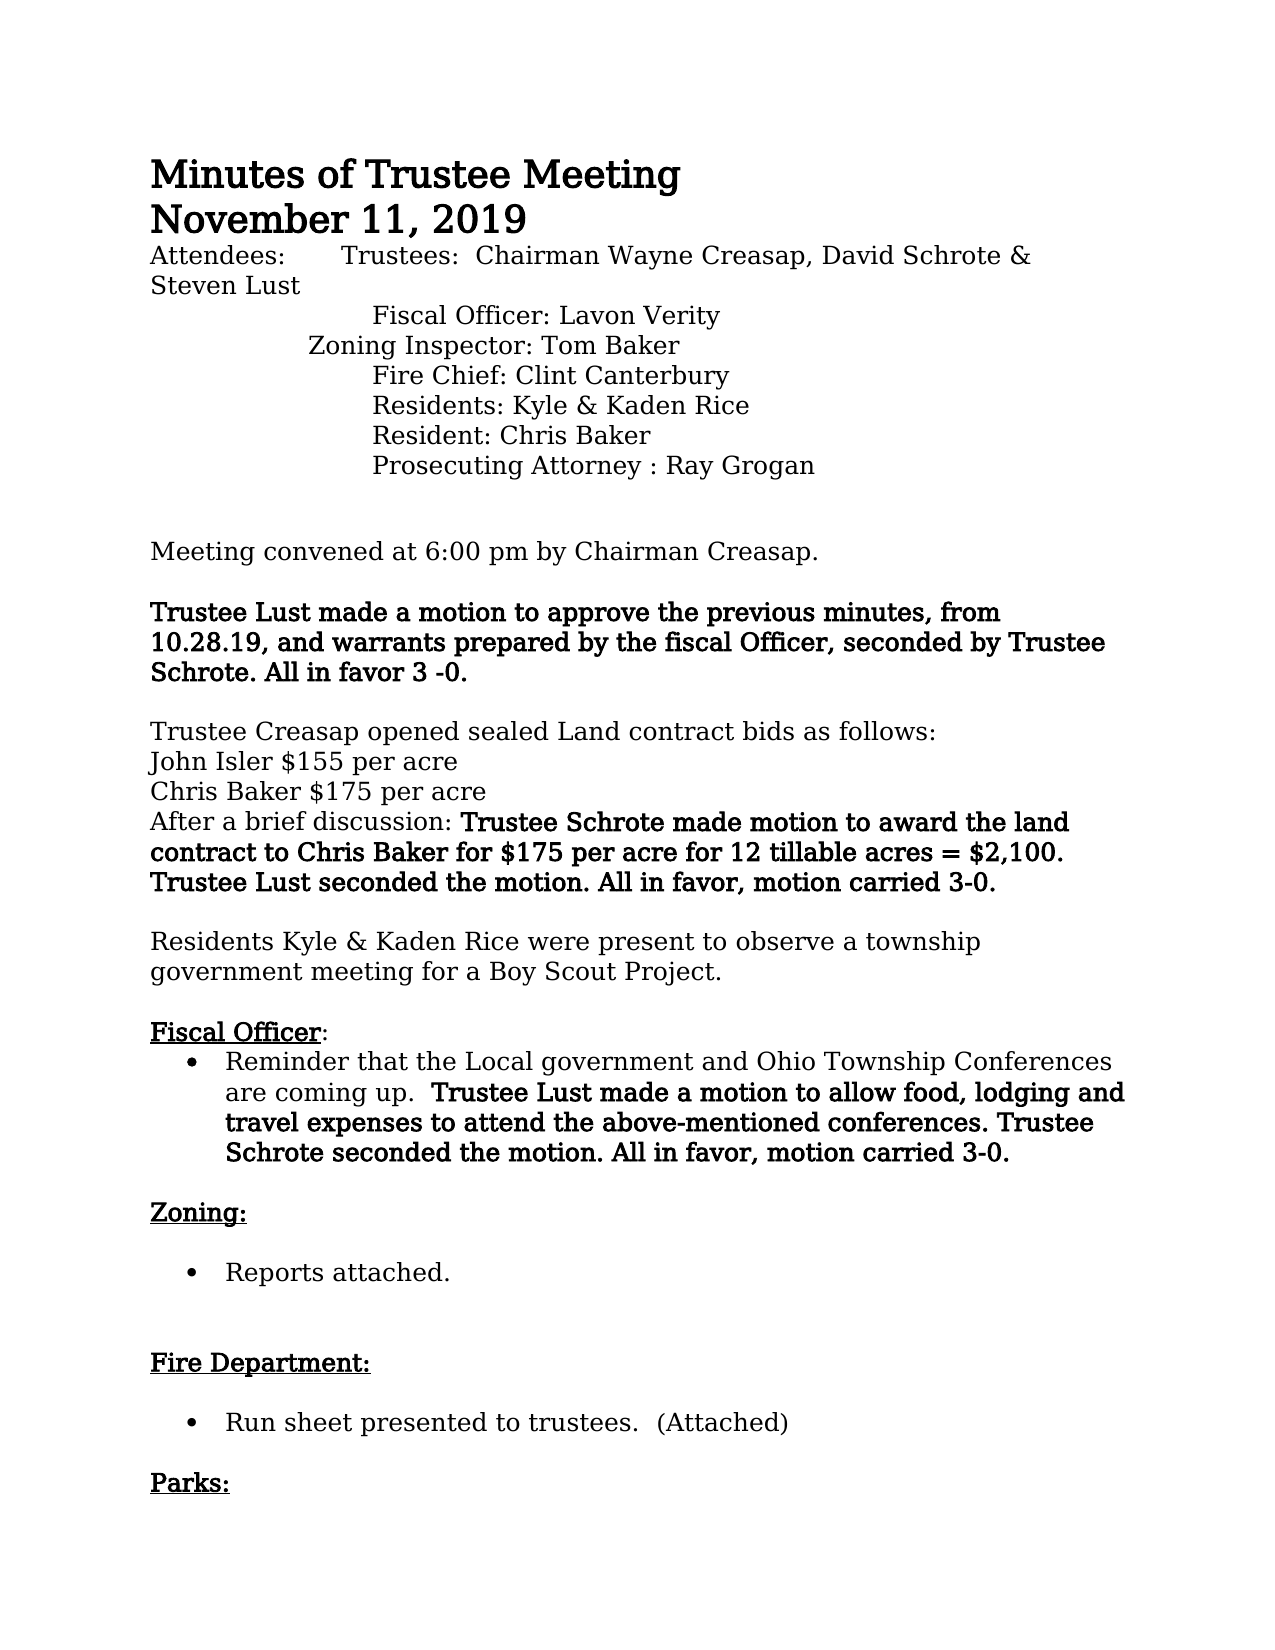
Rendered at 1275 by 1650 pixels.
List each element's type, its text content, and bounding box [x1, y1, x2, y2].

text Resident: Chris Baker [150, 420, 1125, 450]
text Zoning: [150, 1196, 1125, 1226]
text Meeting convened at 6:00 pm by Chairman Creasap. [150, 536, 1125, 566]
text Minutes of Trustee Meeting [150, 150, 1125, 195]
text Fire Department: [150, 1346, 1125, 1376]
text November 11, 2019 [150, 195, 1125, 240]
text Zoning Inspector: Tom Baker [150, 330, 1125, 360]
text Parks: [150, 1467, 1125, 1497]
text Fiscal Officer: Lavon Verity [150, 300, 1125, 330]
text Fire Chief: Clint Canterbury [150, 360, 1125, 390]
text Prosecuting Attorney : Ray Grogan [150, 450, 1125, 480]
text Trustee Lust made a motion to approve the previous minutes, from 10.28.19, and warrants prepared by the fiscal Officer, seconded by Trustee Schrote. All in favor 3 -0. [150, 596, 1125, 686]
text Residents Kyle & Kaden Rice were present to observe a township government meeting for a Boy Scout Project. [150, 926, 1125, 986]
list Reports attached. [187, 1256, 1125, 1286]
text Residents: Kyle & Kaden Rice [150, 390, 1125, 420]
text Attendees: Trustees: Chairman Wayne Creasap, David Schrote & Steven Lust [150, 240, 1125, 300]
list Run sheet presented to trustees. (Attached) [187, 1406, 1125, 1437]
text John Isler $155 per acre [150, 746, 1125, 776]
text Trustee Creasap opened sealed Land contract bids as follows: [150, 716, 1125, 746]
list Reminder that the Local government and Ohio Township Conferences are coming up. Trustee Lust made a motion to allow food, lodging and travel expenses to attend the above-mentioned conferences. Trustee Schrote seconded the motion. All in favor, motion carried 3-0. [187, 1046, 1125, 1166]
text Fiscal Officer: [150, 1016, 1125, 1046]
text Chris Baker $175 per acre [150, 776, 1125, 806]
text After a brief discussion: Trustee Schrote made motion to award the land contract to Chris Baker for $175 per acre for 12 tillable acres = $2,100. Trustee Lust seconded the motion. All in favor, motion carried 3-0. [150, 806, 1125, 896]
